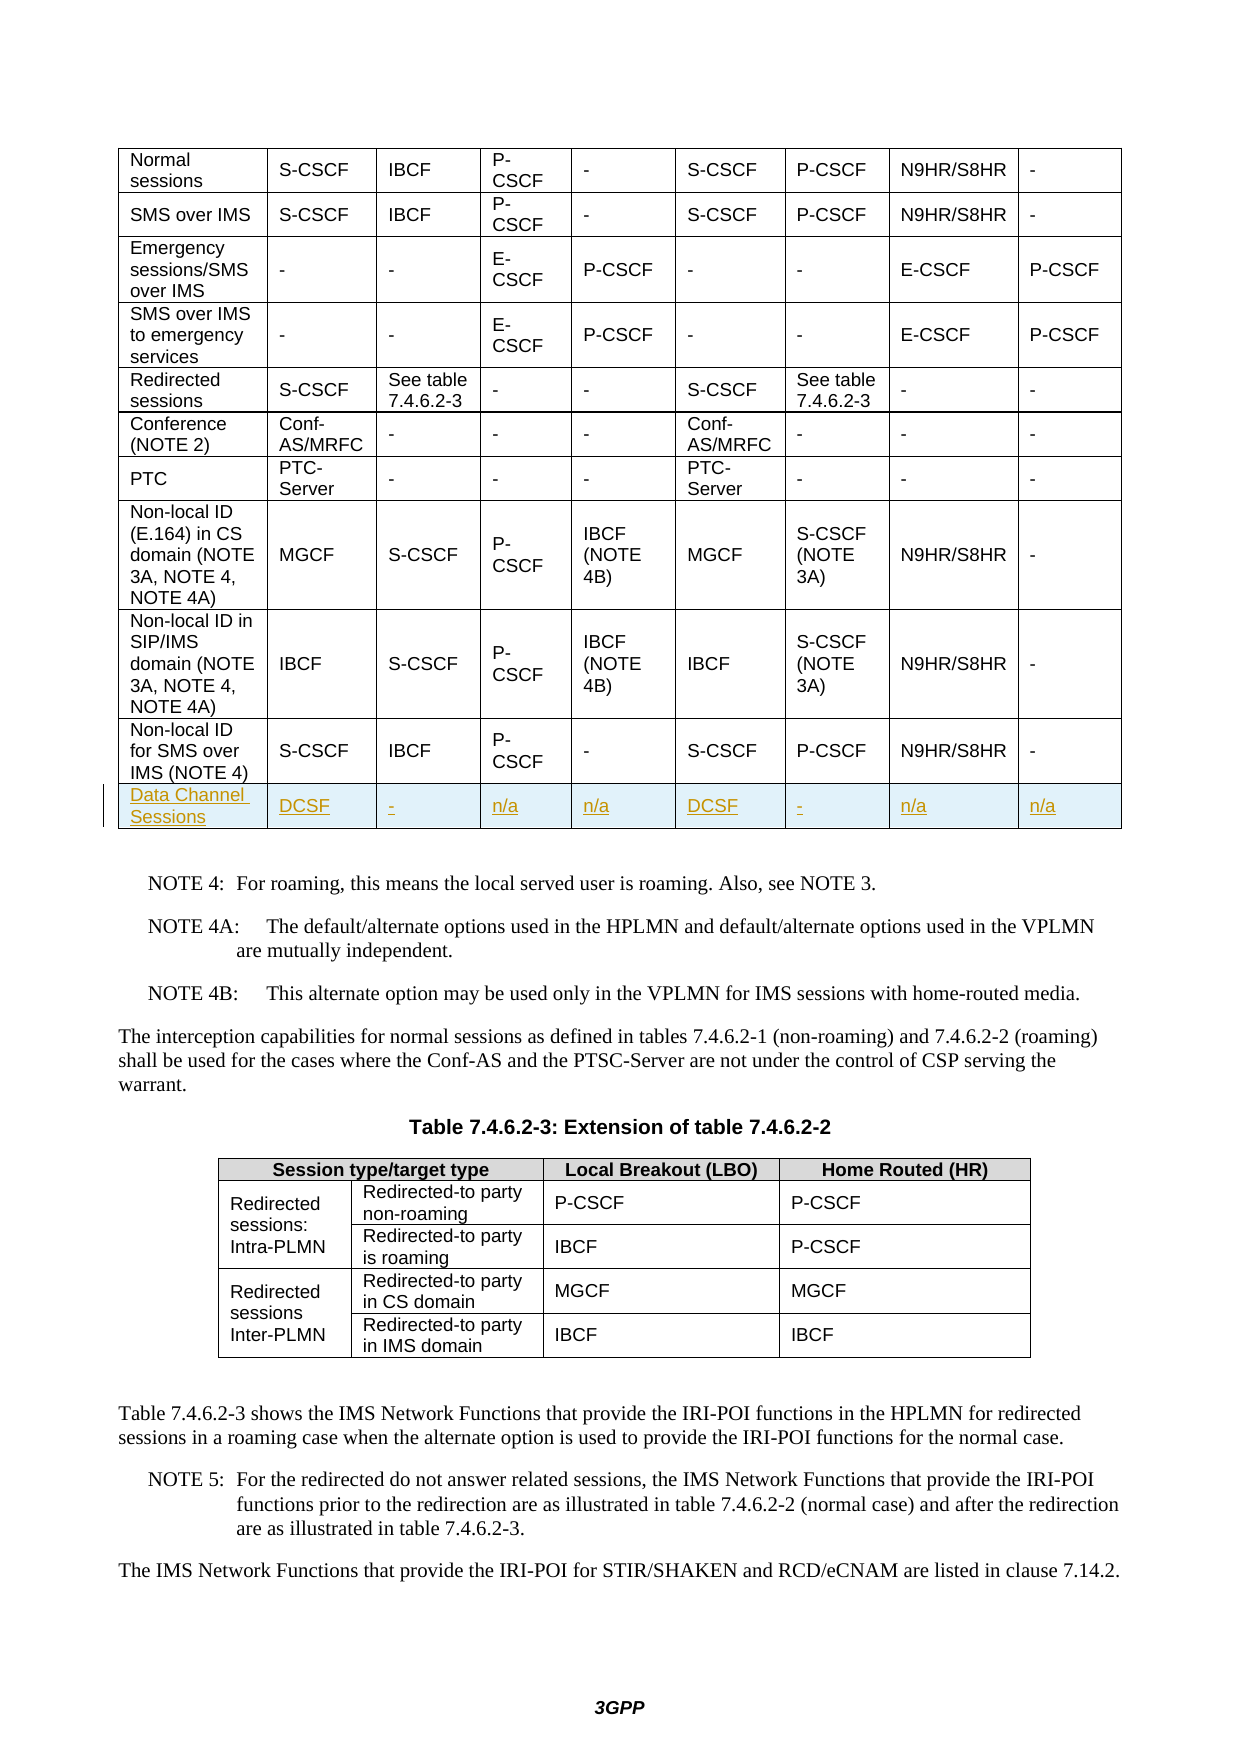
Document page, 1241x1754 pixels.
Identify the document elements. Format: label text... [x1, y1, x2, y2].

text The interception capabilities for normal sessions as defined in tables 7.4.6.2-1 (non-roaming) and 7.4.6.2-2 (roaming) shall be used for the cases where the Conf-AS and the PTSC-Server are not under the control of CSP serving the warrant. [118, 1024, 1122, 1096]
table_cell - [572, 149, 675, 192]
table_cell - [377, 457, 480, 500]
table_cell P-CSCF [481, 501, 571, 609]
table_cell - [481, 457, 571, 500]
table_cell IBCF (NOTE 4B) [572, 610, 675, 717]
table_cell P-CSCF [1019, 237, 1121, 302]
table_cell - [481, 368, 571, 411]
table_cell N9HR/S8HR [890, 501, 1018, 609]
table_cell - [377, 303, 480, 367]
table_cell - [786, 303, 889, 367]
table_cell P-CSCF [572, 237, 675, 302]
table_cell P-CSCF [481, 719, 571, 783]
table_cell E-CSCF [890, 237, 1018, 302]
table_cell - [572, 457, 675, 500]
table_cell Redirected-to party non-roaming [352, 1181, 543, 1224]
table_cell IBCF (NOTE 4B) [572, 501, 675, 609]
table_header Local Breakout (LBO) [544, 1159, 779, 1180]
table_cell E-CSCF [481, 303, 571, 367]
table_cell Non-local ID for SMS over IMS (NOTE 4) [119, 719, 267, 783]
table_cell S-CSCF [676, 368, 785, 411]
table_cell - [572, 193, 675, 236]
table_cell - [890, 413, 1018, 456]
table_cell MGCF [780, 1269, 1030, 1312]
table_cell MGCF [676, 501, 785, 609]
table_cell - [676, 303, 785, 367]
table_cell P-CSCF [786, 149, 889, 192]
text Table 7.4.6.2-3 shows the IMS Network Functions that provide the IRI-POI functions in the HPLMN for redirected sessions in a roaming case when the alternate option is used to provide the IRI-POI functions for the normal case. [118, 1401, 1122, 1449]
table_cell P-CSCF [572, 303, 675, 367]
table_cell S-CSCF [377, 610, 480, 717]
table_cell - [268, 303, 376, 367]
text NOTE 5: For the redirected do not answer related sessions, the IMS Network Functions that provide the IRI-POI functions prior to the redirection are as illustrated in table 7.4.6.2-2 (normal case) and after the redirection are as illustrated in table 7.4.6.2-3. [148, 1467, 1122, 1539]
table_cell IBCF [780, 1314, 1030, 1357]
table_cell MGCF [268, 501, 376, 609]
table_cell S-CSCF [268, 368, 376, 411]
table_cell P-CSCF [786, 719, 889, 783]
table_cell - [786, 413, 889, 456]
table_cell P-CSCF [780, 1225, 1030, 1268]
table_cell S-CSCF [268, 149, 376, 192]
table_cell Redirected-to party in CS domain [352, 1269, 543, 1312]
table_cell IBCF [377, 719, 480, 783]
table_cell - [268, 237, 376, 302]
table_cell P-CSCF [544, 1181, 779, 1224]
table_cell PTC-Server [268, 457, 376, 500]
table_cell - [1019, 457, 1121, 500]
table_cell IBCF [377, 193, 480, 236]
table_cell Normal sessions [119, 149, 267, 192]
table_cell IBCF [268, 610, 376, 717]
table_cell S-CSCF [676, 193, 785, 236]
table_cell Redirected sessions Inter-PLMN [219, 1269, 351, 1357]
table_cell - [572, 413, 675, 456]
table_cell See table 7.4.6.2-3 [786, 368, 889, 411]
table_cell - [1019, 413, 1121, 456]
table_cell - [377, 237, 480, 302]
table_cell - [1019, 149, 1121, 192]
table_cell - [1019, 719, 1121, 783]
table_cell - [572, 368, 675, 411]
table_cell N9HR/S8HR [890, 610, 1018, 717]
table_cell PTC-Server [676, 457, 785, 500]
table_cell - [1019, 368, 1121, 411]
table_cell PTC [119, 457, 267, 500]
table_cell - [676, 237, 785, 302]
table_cell IBCF [676, 610, 785, 717]
table_cell E-CSCF [890, 303, 1018, 367]
table_cell P-CSCF [786, 193, 889, 236]
table_cell S-CSCF (NOTE 3A) [786, 610, 889, 717]
table_cell S-CSCF (NOTE 3A) [786, 501, 889, 609]
text NOTE 4A: The default/alternate options used in the HPLMN and default/alternate options used in the VPLMN are mutually independent. [148, 914, 1122, 962]
table_header Session type/target type [219, 1159, 543, 1180]
table_cell IBCF [544, 1225, 779, 1268]
table_cell P-CSCF [481, 193, 571, 236]
table_cell - [377, 413, 480, 456]
table_cell - [890, 457, 1018, 500]
table_cell - [572, 719, 675, 783]
table_cell P-CSCF [1019, 303, 1121, 367]
table_cell Redirected sessions: Intra-PLMN [219, 1181, 351, 1268]
table_cell See table 7.4.6.2-3 [377, 368, 480, 411]
table_cell S-CSCF [377, 501, 480, 609]
table_header Home Routed (HR) [780, 1159, 1030, 1180]
table_cell S-CSCF [676, 719, 785, 783]
table_cell - [481, 413, 571, 456]
table_cell Conf-AS/MRFC [676, 413, 785, 456]
table_cell P-CSCF [481, 610, 571, 717]
table_cell S-CSCF [268, 193, 376, 236]
text Table 7.4.6.2-3: Extension of table 7.4.6.2-2 [118, 1115, 1122, 1139]
table_cell N9HR/S8HR [890, 719, 1018, 783]
table_cell Non-local ID (E.164) in CS domain (NOTE 3A, NOTE 4, NOTE 4A) [119, 501, 267, 609]
table_cell - [1019, 193, 1121, 236]
table_cell IBCF [377, 149, 480, 192]
table_cell Redirected-to party is roaming [352, 1225, 543, 1268]
table_cell N9HR/S8HR [890, 193, 1018, 236]
table_cell Redirected sessions [119, 368, 267, 411]
table_cell - [890, 368, 1018, 411]
table_cell Conference (NOTE 2) [119, 413, 267, 456]
text The IMS Network Functions that provide the IRI-POI for STIR/SHAKEN and RCD/eCNAM are listed in clause 7.14.2. [118, 1558, 1122, 1582]
table_cell - [1019, 501, 1121, 609]
table_cell Non-local ID in SIP/IMS domain (NOTE 3A, NOTE 4, NOTE 4A) [119, 610, 267, 717]
table_cell MGCF [544, 1269, 779, 1312]
table_cell S-CSCF [676, 149, 785, 192]
table_cell IBCF [544, 1314, 779, 1357]
table_cell S-CSCF [268, 719, 376, 783]
table_cell SMS over IMS to emergency services [119, 303, 267, 367]
table_cell Redirected-to party in IMS domain [352, 1314, 543, 1357]
text NOTE 4B: This alternate option may be used only in the VPLMN for IMS sessions with home-routed media. [148, 981, 1122, 1005]
table_cell - [1019, 610, 1121, 717]
table_cell SMS over IMS [119, 193, 267, 236]
table_cell E-CSCF [481, 237, 571, 302]
table_cell P-CSCF [481, 149, 571, 192]
text NOTE 4: For roaming, this means the local served user is roaming. Also, see NOTE 3. [148, 871, 1122, 895]
table_cell N9HR/S8HR [890, 149, 1018, 192]
table_cell P-CSCF [780, 1181, 1030, 1224]
table_cell - [786, 457, 889, 500]
table_cell Conf-AS/MRFC [268, 413, 376, 456]
table_cell Emergency sessions/SMS over IMS [119, 237, 267, 302]
table_cell - [786, 237, 889, 302]
